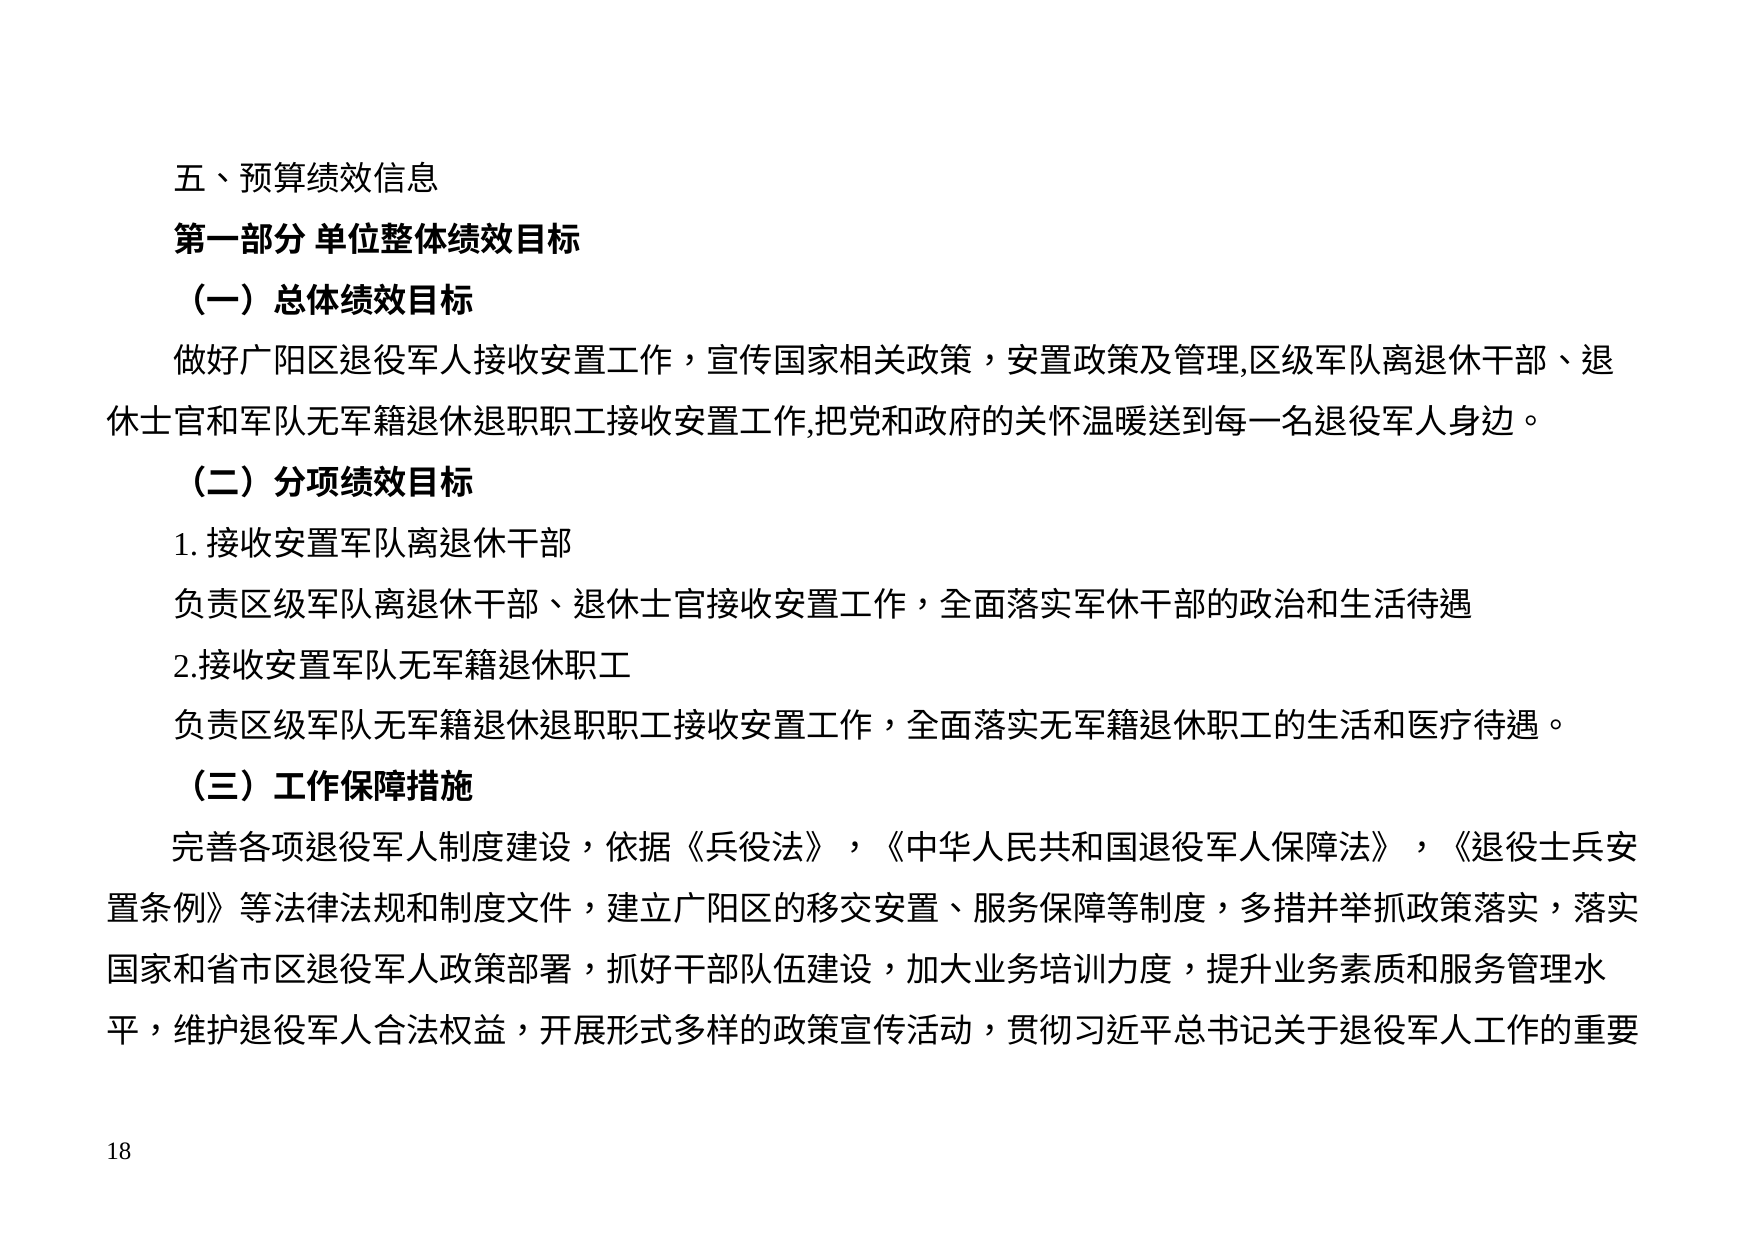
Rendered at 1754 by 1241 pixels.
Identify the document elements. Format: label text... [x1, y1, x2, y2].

text 负责区级军队离退休干部、退休士官接收安置工作，全面落实军休干部的政治和生活待遇 [106, 568, 1648, 628]
text （三）工作保障措施 [106, 750, 1648, 811]
text 第一部分 单位整体绩效目标 [106, 203, 1648, 263]
text （一）总体绩效目标 [106, 263, 1648, 324]
text 做好广阳区退役军人接收安置工作，宣传国家相关政策，安置政策及管理,区级军队离退休干部、退休士官和军队无军籍退休退职职工接收安置工作,把党和政府的关怀温暖送到每一名退役军人身边。 [106, 324, 1648, 446]
text 1. 接收安置军队离退休干部 [106, 507, 1648, 568]
text （二）分项绩效目标 [106, 446, 1648, 507]
text 2.接收安置军队无军籍退休职工 [106, 628, 1648, 689]
list 预算绩效信息 [106, 142, 1648, 203]
text 负责区级军队无军籍退休退职职工接收安置工作，全面落实无军籍退休职工的生活和医疗待遇。 [106, 689, 1648, 750]
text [106, 811, 1648, 1054]
